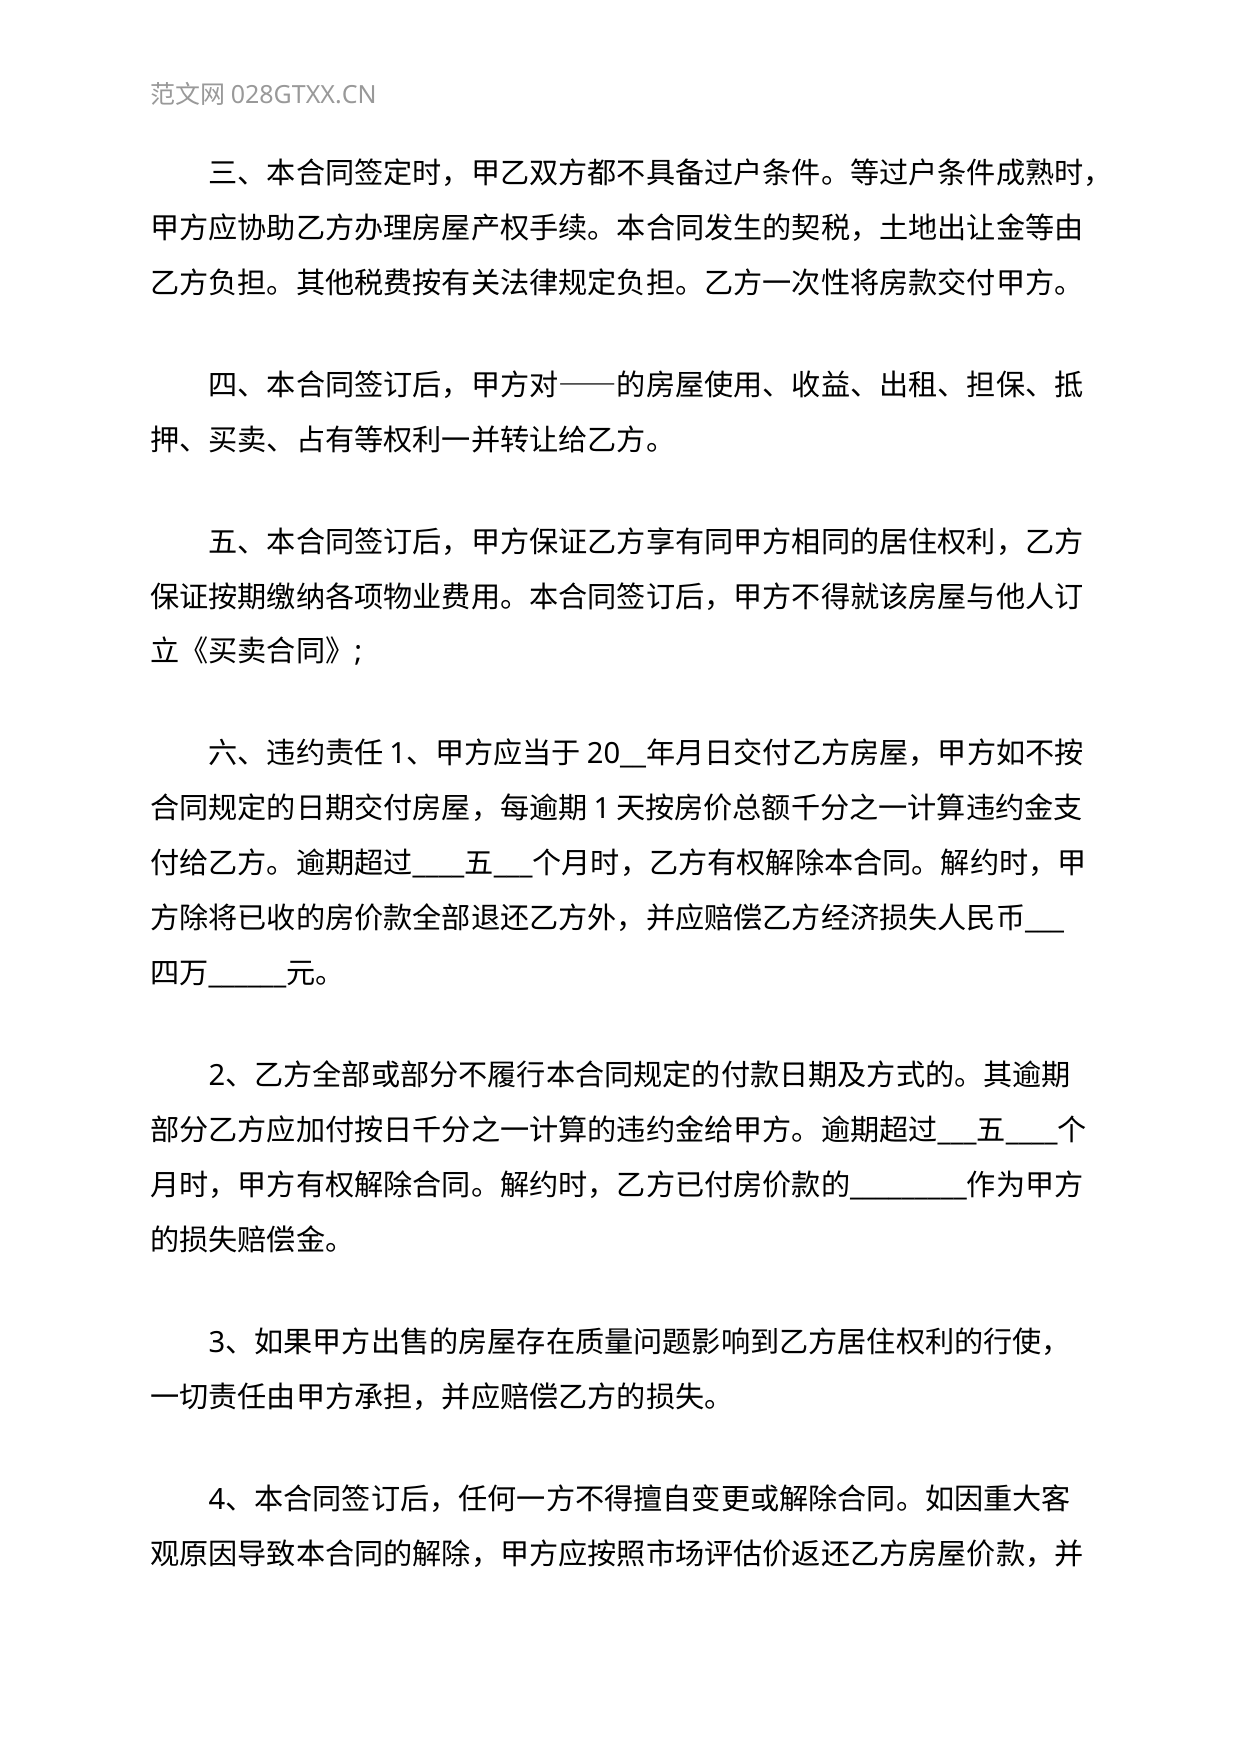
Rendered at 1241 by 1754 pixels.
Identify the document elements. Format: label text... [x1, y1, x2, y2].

text 三、本合同签定时，甲乙双方都不具备过户条件。等过户条件成熟时，甲方应协助乙方办理房屋产权手续。本合同发生的契税，土地出让金等由乙方负担。其他税费按有关法律规定负担。乙方一次性将房款交付甲方。 [150, 150, 1090, 302]
text 3、如果甲方出售的房屋存在质量问题影响到乙方居住权利的行使，一切责任由甲方承担，并应赔偿乙方的损失。 [150, 1319, 1090, 1416]
text 六、违约责任1、甲方应当于20__年月日交付乙方房屋，甲方如不按合同规定的日期交付房屋，每逾期1天按房价总额千分之一计算违约金支付给乙方。逾期超过____五___个月时，乙方有权解除本合同。解约时，甲方除将已收的房价款全部退还乙方外，并应赔偿乙方经济损失人民币___四万______元。 [150, 730, 1090, 992]
text 四、本合同签订后，甲方对——的房屋使用、收益、出租、担保、抵押、买卖、占有等权利一并转让给乙方。 [150, 362, 1090, 459]
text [150, 1476, 1090, 1573]
text 2、乙方全部或部分不履行本合同规定的付款日期及方式的。其逾期部分乙方应加付按日千分之一计算的违约金给甲方。逾期超过___五____个月时，甲方有权解除合同。解约时，乙方已付房价款的_________作为甲方的损失赔偿金。 [150, 1052, 1090, 1259]
text 五、本合同签订后，甲方保证乙方享有同甲方相同的居住权利，乙方保证按期缴纳各项物业费用。本合同签订后，甲方不得就该房屋与他人订立《买卖合同》; [150, 518, 1090, 670]
